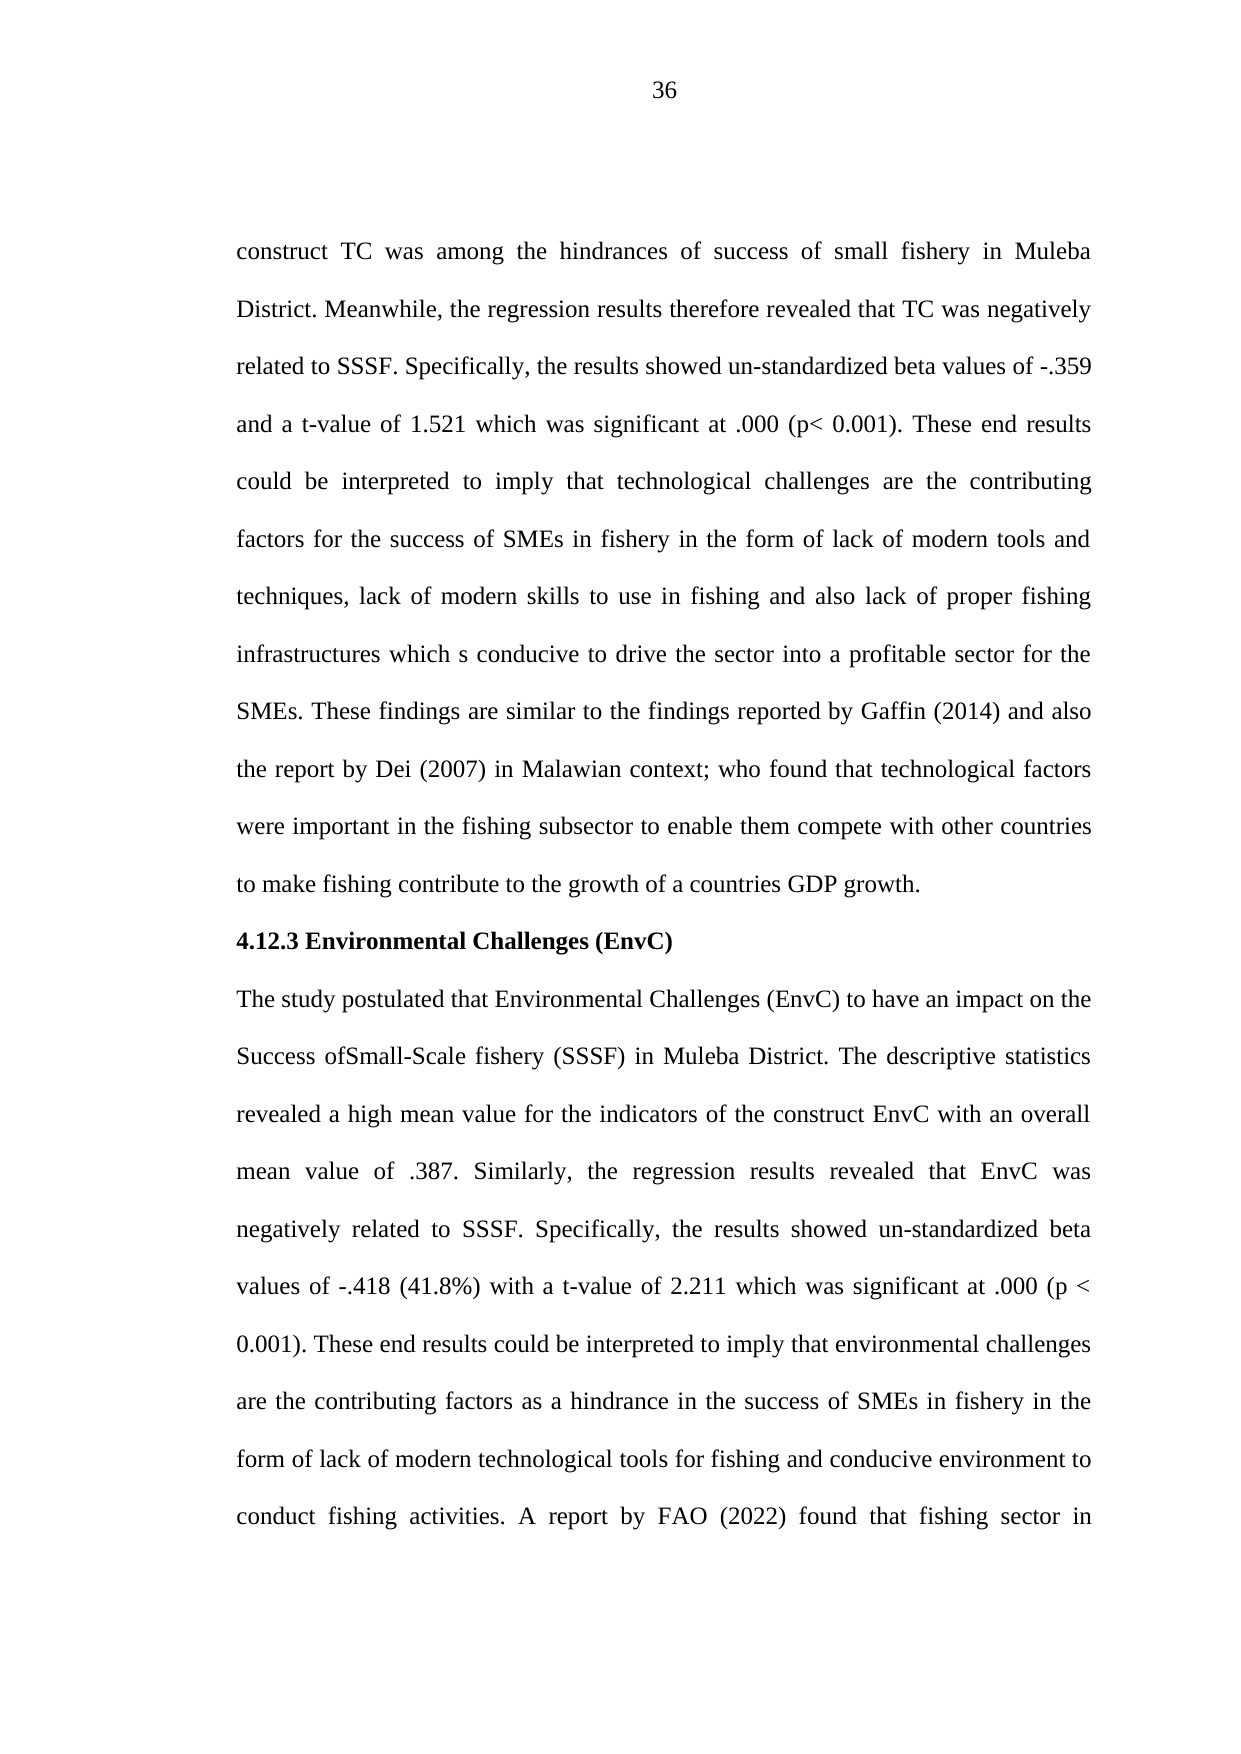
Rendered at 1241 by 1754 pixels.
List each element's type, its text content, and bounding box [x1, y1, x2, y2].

subtitle 4.12.3 Environmental Challenges (EnvC) [236, 926, 1092, 955]
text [236, 984, 1092, 1530]
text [236, 236, 1092, 897]
